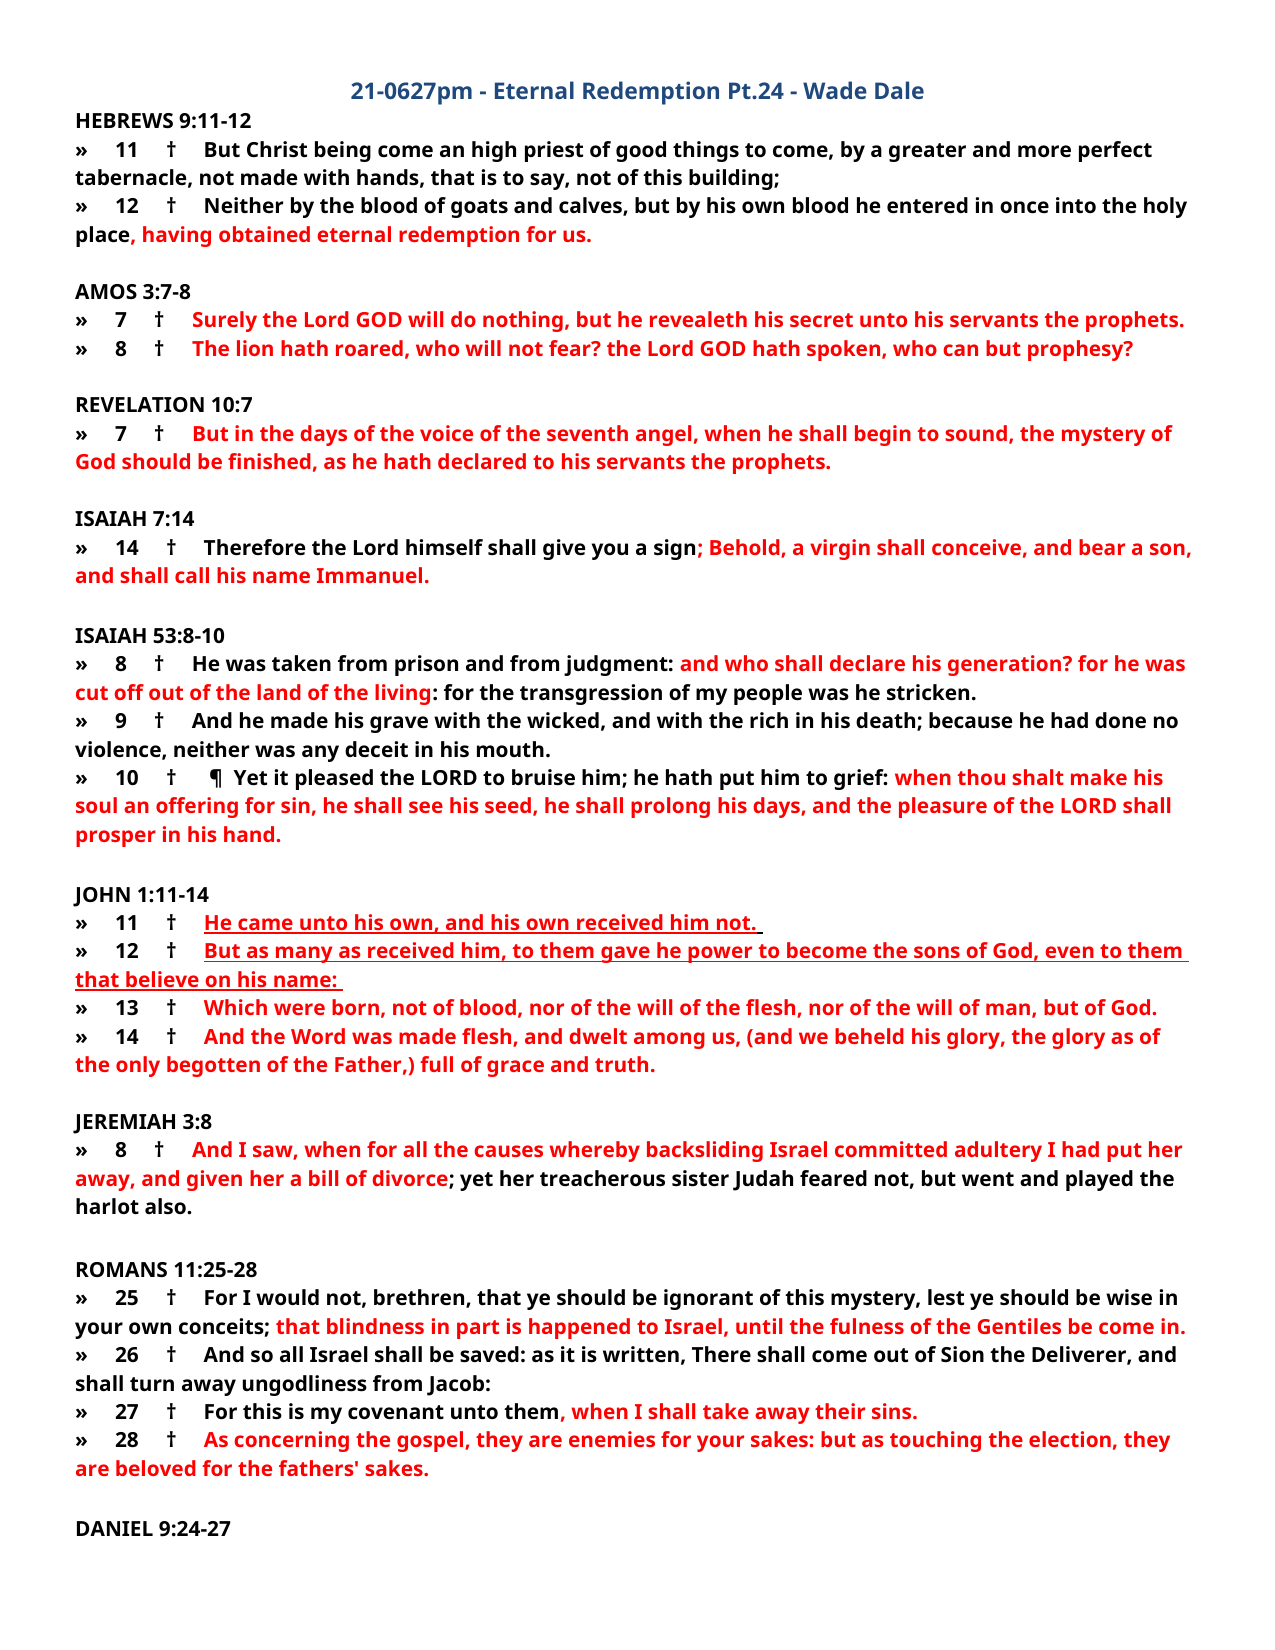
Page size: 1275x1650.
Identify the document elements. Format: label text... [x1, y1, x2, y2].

text » 8 † He was taken from prison and from judgment: and who shall declare his generation? for he was cut off out of the land of the living: for the transgression of my people was he stricken. [75, 649, 1200, 706]
text » 14 † Therefore the Lord himself shall give you a sign; Behold, a virgin shall conceive, and bear a son, and shall call his name Immanuel. [75, 533, 1200, 590]
text » 8 † The lion hath roared, who will not fear? the Lord GOD hath spoken, who can but prophesy? [75, 334, 1200, 362]
text » 11 † He came unto his own, and his own received him not. [75, 908, 1200, 937]
text 21-0627pm - Eternal Redemption Pt.24 - Wade Dale [75, 75, 1200, 106]
text » 13 † Which were born, not of blood, nor of the will of the flesh, nor of the will of man, but of God. [75, 993, 1200, 1022]
text ISAIAH 53:8-10 [75, 621, 1200, 649]
text » 10 † ¶ Yet it pleased the LORD to bruise him; he hath put him to grief: when thou shalt make his soul an offering for sin, he shall see his seed, he shall prolong his days, and the pleasure of the LORD shall prosper in his hand. [75, 763, 1200, 848]
text DANIEL 9:24-27 [75, 1514, 1200, 1542]
text » 28 † As concerning the gospel, they are enemies for your sakes: but as touching the election, they are beloved for the fathers' sakes. [75, 1426, 1200, 1482]
text » 9 † And he made his grave with the wicked, and with the rich in his death; because he had done no violence, neither was any deceit in his mouth. [75, 706, 1200, 763]
text » 12 † Neither by the blood of goats and calves, but by his own blood he entered in once into the holy place, having obtained eternal redemption for us. [75, 192, 1200, 248]
text » 14 † And the Word was made flesh, and dwelt among us, (and we beheld his glory, the glory as of the only begotten of the Father,) full of grace and truth. [75, 1022, 1200, 1079]
text » 26 † And so all Israel shall be saved: as it is written, There shall come out of Sion the Deliverer, and shall turn away ungodliness from Jacob: [75, 1340, 1200, 1397]
text ROMANS 11:25-28 [75, 1255, 1200, 1283]
text » 12 † But as many as received him, to them gave he power to become the sons of God, even to them that believe on his name: [75, 937, 1200, 993]
text JEREMIAH 3:8 [75, 1107, 1200, 1136]
text REVELATION 10:7 [75, 391, 1200, 419]
text AMOS 3:7-8 [75, 277, 1200, 305]
text » 7 † But in the days of the voice of the seventh angel, when he shall begin to sound, the mystery of God should be finished, as he hath declared to his servants the prophets. [75, 419, 1200, 476]
text ISAIAH 7:14 [75, 504, 1200, 533]
text » 7 † Surely the Lord GOD will do nothing, but he revealeth his secret unto his servants the prophets. [75, 305, 1200, 334]
text » 11 † But Christ being come an high priest of good things to come, by a greater and more perfect tabernacle, not made with hands, that is to say, not of this building; [75, 135, 1200, 192]
text JOHN 1:11-14 [75, 880, 1200, 908]
text » 27 † For this is my covenant unto them, when I shall take away their sins. [75, 1397, 1200, 1426]
text HEBREWS 9:11-12 [75, 106, 1200, 135]
text » 25 † For I would not, brethren, that ye should be ignorant of this mystery, lest ye should be wise in your own conceits; that blindness in part is happened to Israel, until the fulness of the Gentiles be come in. [75, 1283, 1200, 1340]
text » 8 † And I saw, when for all the causes whereby backsliding Israel committed adultery I had put her away, and given her a bill of divorce; yet her treacherous sister Judah feared not, but went and played the harlot also. [75, 1136, 1200, 1221]
